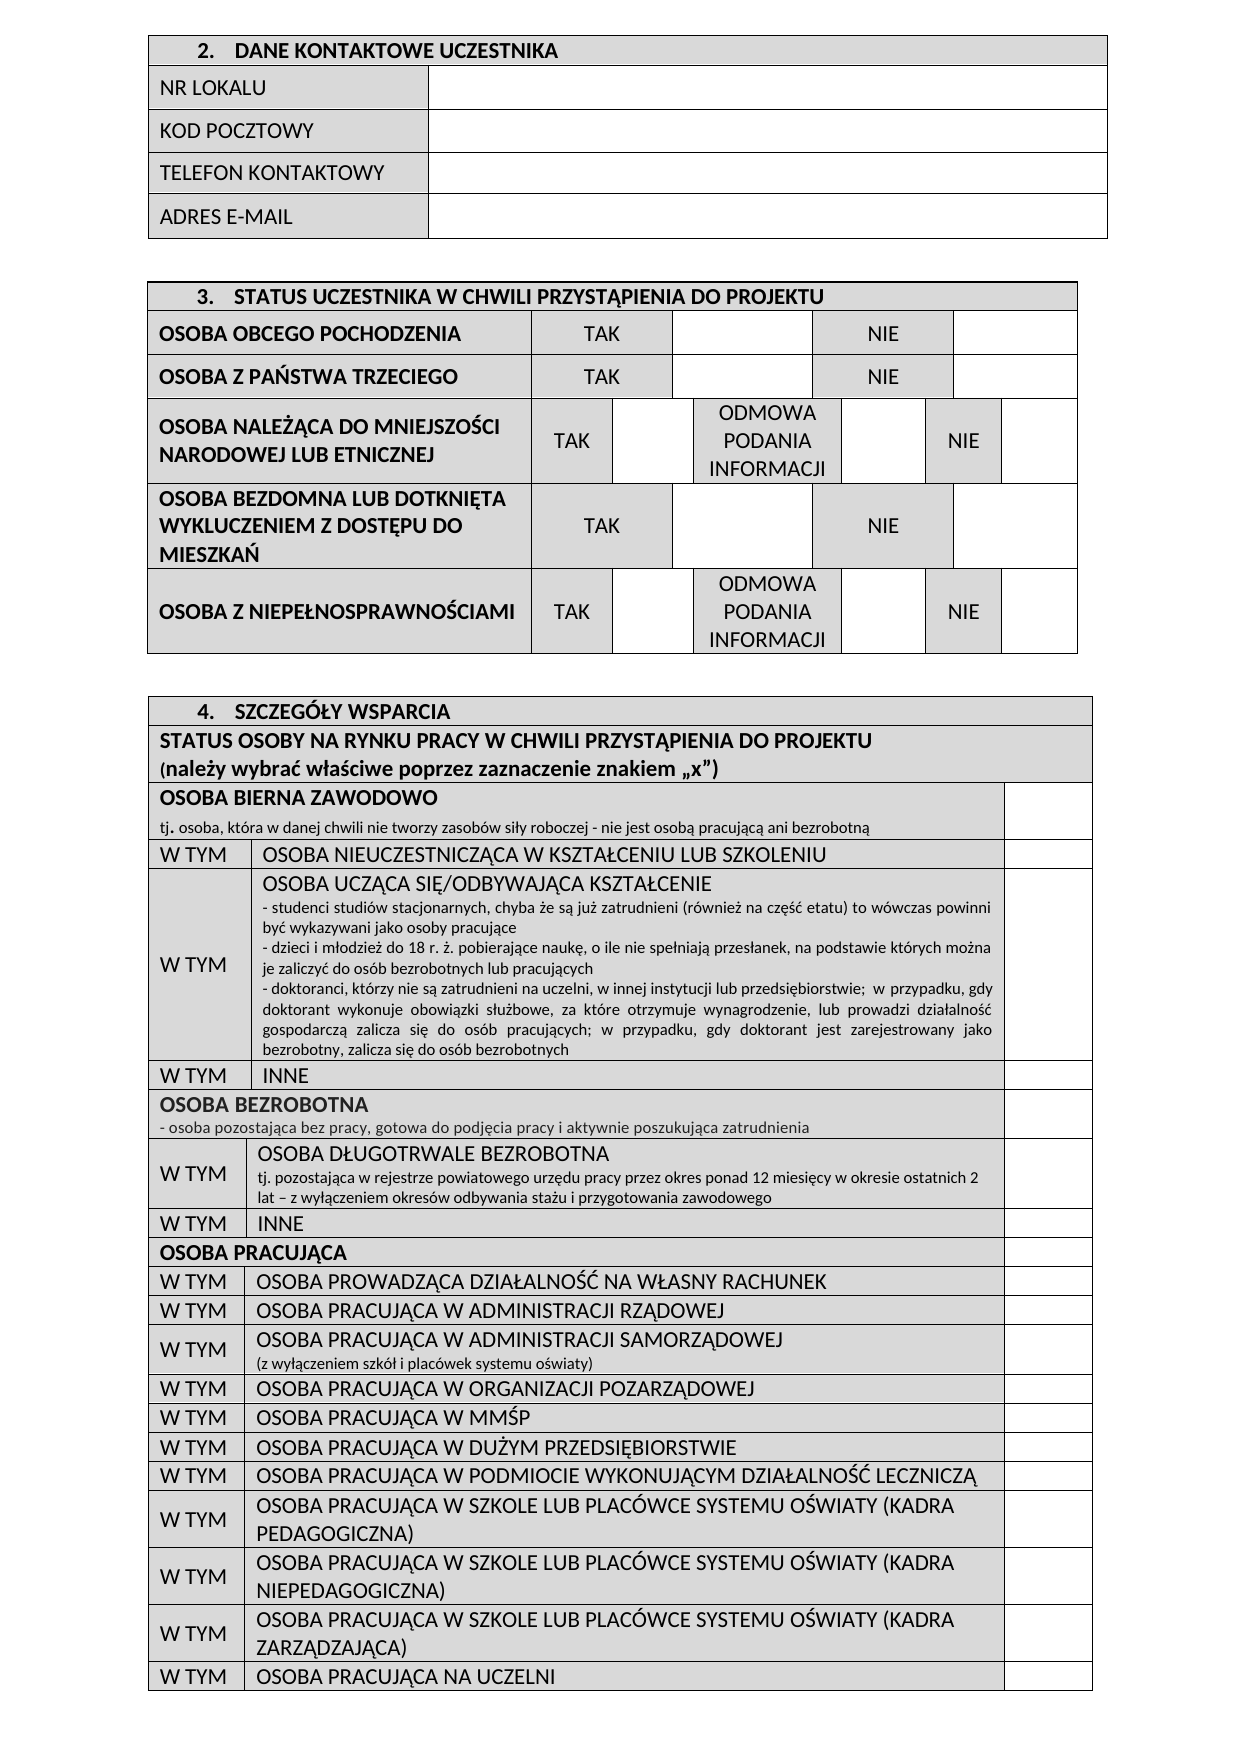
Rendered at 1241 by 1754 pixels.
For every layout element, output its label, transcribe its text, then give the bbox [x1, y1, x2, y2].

table_cell KOD POCZTOWY [149, 110, 428, 152]
table_cell OSOBA PRACUJĄCA W ORGANIZACJI POZARZĄDOWEJ [245, 1375, 1004, 1402]
table_cell [1005, 1462, 1092, 1490]
table_cell TAK [532, 311, 672, 354]
table_cell [1005, 1662, 1092, 1690]
table_cell INNE [252, 1061, 1004, 1089]
table_cell [1005, 1061, 1092, 1089]
table_cell NIE [813, 311, 953, 354]
table_cell [429, 110, 1107, 152]
table_cell [954, 484, 1077, 568]
table_cell OSOBA Z PAŃSTWA TRZECIEGO [148, 355, 531, 397]
table_cell [429, 66, 1107, 108]
table_cell [842, 569, 925, 653]
table_cell [673, 484, 812, 568]
table_cell [1005, 1209, 1092, 1237]
table_cell OSOBA BIERNA ZAWODOWO tj. osoba, która w danej chwili nie tworzy zasobów siły roboczej - nie jest osobą pracującą ani bezrobotną [149, 783, 1004, 839]
table_cell [1005, 869, 1092, 1060]
table_cell [1005, 1375, 1092, 1402]
table_cell NIE [926, 399, 1001, 483]
table_header STATUS UCZESTNIKA W CHWILI PRZYSTĄPIENIA DO PROJEKTU [148, 283, 1077, 310]
table_cell [1002, 399, 1077, 483]
table_cell W TYM [149, 1404, 244, 1432]
table_cell W TYM [149, 1209, 246, 1237]
table_cell TAK [532, 484, 672, 568]
table_cell W TYM [149, 1267, 244, 1295]
table_cell TAK [532, 399, 612, 483]
table_header DANE KONTAKTOWE UCZESTNIKA [149, 36, 1107, 64]
table_cell NIE [813, 484, 953, 568]
table_cell OSOBA PRACUJĄCA W ADMINISTRACJI RZĄDOWEJ [245, 1296, 1004, 1324]
table_cell OSOBA Z NIEPEŁNOSPRAWNOŚCIAMI [148, 569, 531, 653]
table_cell NR LOKALU [149, 66, 428, 108]
table_cell OSOBA PRACUJĄCA NA UCZELNI [245, 1662, 1004, 1690]
table_cell W TYM [149, 840, 251, 868]
table_cell [1005, 1296, 1092, 1324]
table_cell [1005, 1491, 1092, 1547]
table_cell [954, 355, 1077, 397]
table_cell [1005, 1325, 1092, 1373]
table_cell INNE [247, 1209, 1004, 1237]
table_cell ADRES E-MAIL [149, 194, 428, 238]
table_cell [1005, 1267, 1092, 1295]
table_cell OSOBA OBCEGO POCHODZENIA [148, 311, 531, 354]
table_cell W TYM [149, 1491, 244, 1547]
table_cell [1005, 1090, 1092, 1138]
table_cell [954, 311, 1077, 354]
table_cell [429, 153, 1107, 192]
table_cell STATUS OSOBY NA RYNKU PRACY W CHWILI PRZYSTĄPIENIA DO PROJEKTU (należy wybrać właściwe poprzez zaznaczenie znakiem „x”) [149, 726, 1092, 782]
table_cell [1005, 1605, 1092, 1661]
table_cell OSOBA PRACUJĄCA W PODMIOCIE WYKONUJĄCYM DZIAŁALNOŚĆ LECZNICZĄ [245, 1462, 1004, 1490]
table_cell W TYM [149, 1662, 244, 1690]
table_cell NIE [926, 569, 1001, 653]
table_cell [1002, 569, 1077, 653]
table_cell TELEFON KONTAKTOWY [149, 153, 428, 192]
table_cell TAK [532, 569, 612, 653]
table_cell [1005, 1433, 1092, 1461]
table_cell [1005, 1238, 1092, 1266]
table_cell OSOBA PROWADZĄCA DZIAŁALNOŚĆ NA WŁASNY RACHUNEK [245, 1267, 1004, 1295]
table_cell OSOBA DŁUGOTRWALE BEZROBOTNA tj. pozostająca w rejestrze powiatowego urzędu pracy przez okres ponad 12 miesięcy w okresie ostatnich 2 lat – z wyłączeniem okresów odbywania stażu i przygotowania zawodowego [247, 1139, 1004, 1208]
table_cell OSOBA PRACUJĄCA W DUŻYM PRZEDSIĘBIORSTWIE [245, 1433, 1004, 1461]
table_cell OSOBA UCZĄCA SIĘ/ODBYWAJĄCA KSZTAŁCENIE - studenci studiów stacjonarnych, chyba że są już zatrudnieni (również na część etatu) to wówczas powinni być wykazywani jako osoby pracujące - dzieci i młodzież do 18 r. ż. pobierające naukę, o ile nie spełniają przesłanek, na podstawie których można je zaliczyć do osób bezrobotnych lub pracujących - doktoranci, którzy nie są zatrudnieni na uczelni, w innej instytucji lub przedsiębiorstwie; w przypadku, gdy doktorant wykonuje obowiązki służbowe, za które otrzymuje wynagrodzenie, lub prowadzi działalność gospodarczą zalicza się do osób pracujących; w przypadku, gdy doktorant jest zarejestrowany jako bezrobotny, zalicza się do osób bezrobotnych [252, 869, 1004, 1060]
table_cell OSOBA PRACUJĄCA [149, 1238, 1004, 1266]
table_cell [842, 399, 925, 483]
table_cell W TYM [149, 1433, 244, 1461]
table_cell OSOBA NIEUCZESTNICZĄCA W KSZTAŁCENIU LUB SZKOLENIU [252, 840, 1004, 868]
table_cell ODMOWA PODANIA INFORMACJI [694, 399, 841, 483]
table_cell ODMOWA PODANIA INFORMACJI [694, 569, 841, 653]
table_cell [429, 194, 1107, 238]
table_cell W TYM [149, 1462, 244, 1490]
table_cell W TYM [149, 1605, 244, 1661]
table_cell OSOBA BEZDOMNA LUB DOTKNIĘTA WYKLUCZENIEM Z DOSTĘPU DO MIESZKAŃ [148, 484, 531, 568]
table_cell W TYM [149, 1061, 251, 1089]
table_cell [613, 569, 693, 653]
table_cell TAK [532, 355, 672, 397]
table_header SZCZEGÓŁY WSPARCIA [149, 697, 1092, 725]
table_cell OSOBA PRACUJĄCA W SZKOLE LUB PLACÓWCE SYSTEMU OŚWIATY (KADRA PEDAGOGICZNA) [245, 1491, 1004, 1547]
table_cell [673, 355, 812, 397]
table_cell W TYM [149, 1375, 244, 1402]
table_cell W TYM [149, 1325, 244, 1373]
table_cell W TYM [149, 1139, 246, 1208]
table_cell W TYM [149, 869, 251, 1060]
table_cell [1005, 1548, 1092, 1604]
table_cell [613, 399, 693, 483]
table_cell W TYM [149, 1548, 244, 1604]
table_cell [1005, 840, 1092, 868]
table_cell W TYM [149, 1296, 244, 1324]
table_cell [1005, 783, 1092, 839]
table_cell OSOBA PRACUJĄCA W SZKOLE LUB PLACÓWCE SYSTEMU OŚWIATY (KADRA ZARZĄDZAJĄCA) [245, 1605, 1004, 1661]
table_cell OSOBA PRACUJĄCA W MMŚP [245, 1404, 1004, 1432]
table_cell OSOBA BEZROBOTNA - osoba pozostająca bez pracy, gotowa do podjęcia pracy i aktywnie poszukująca zatrudnienia [149, 1090, 1004, 1138]
table_cell [1005, 1139, 1092, 1208]
table_cell [1005, 1404, 1092, 1432]
table_cell OSOBA NALEŻĄCA DO MNIEJSZOŚCI NARODOWEJ LUB ETNICZNEJ [148, 399, 531, 483]
table_cell OSOBA PRACUJĄCA W SZKOLE LUB PLACÓWCE SYSTEMU OŚWIATY (KADRA NIEPEDAGOGICZNA) [245, 1548, 1004, 1604]
table_cell NIE [813, 355, 953, 397]
table_cell OSOBA PRACUJĄCA W ADMINISTRACJI SAMORZĄDOWEJ (z wyłączeniem szkół i placówek systemu oświaty) [245, 1325, 1004, 1373]
table_cell [673, 311, 812, 354]
